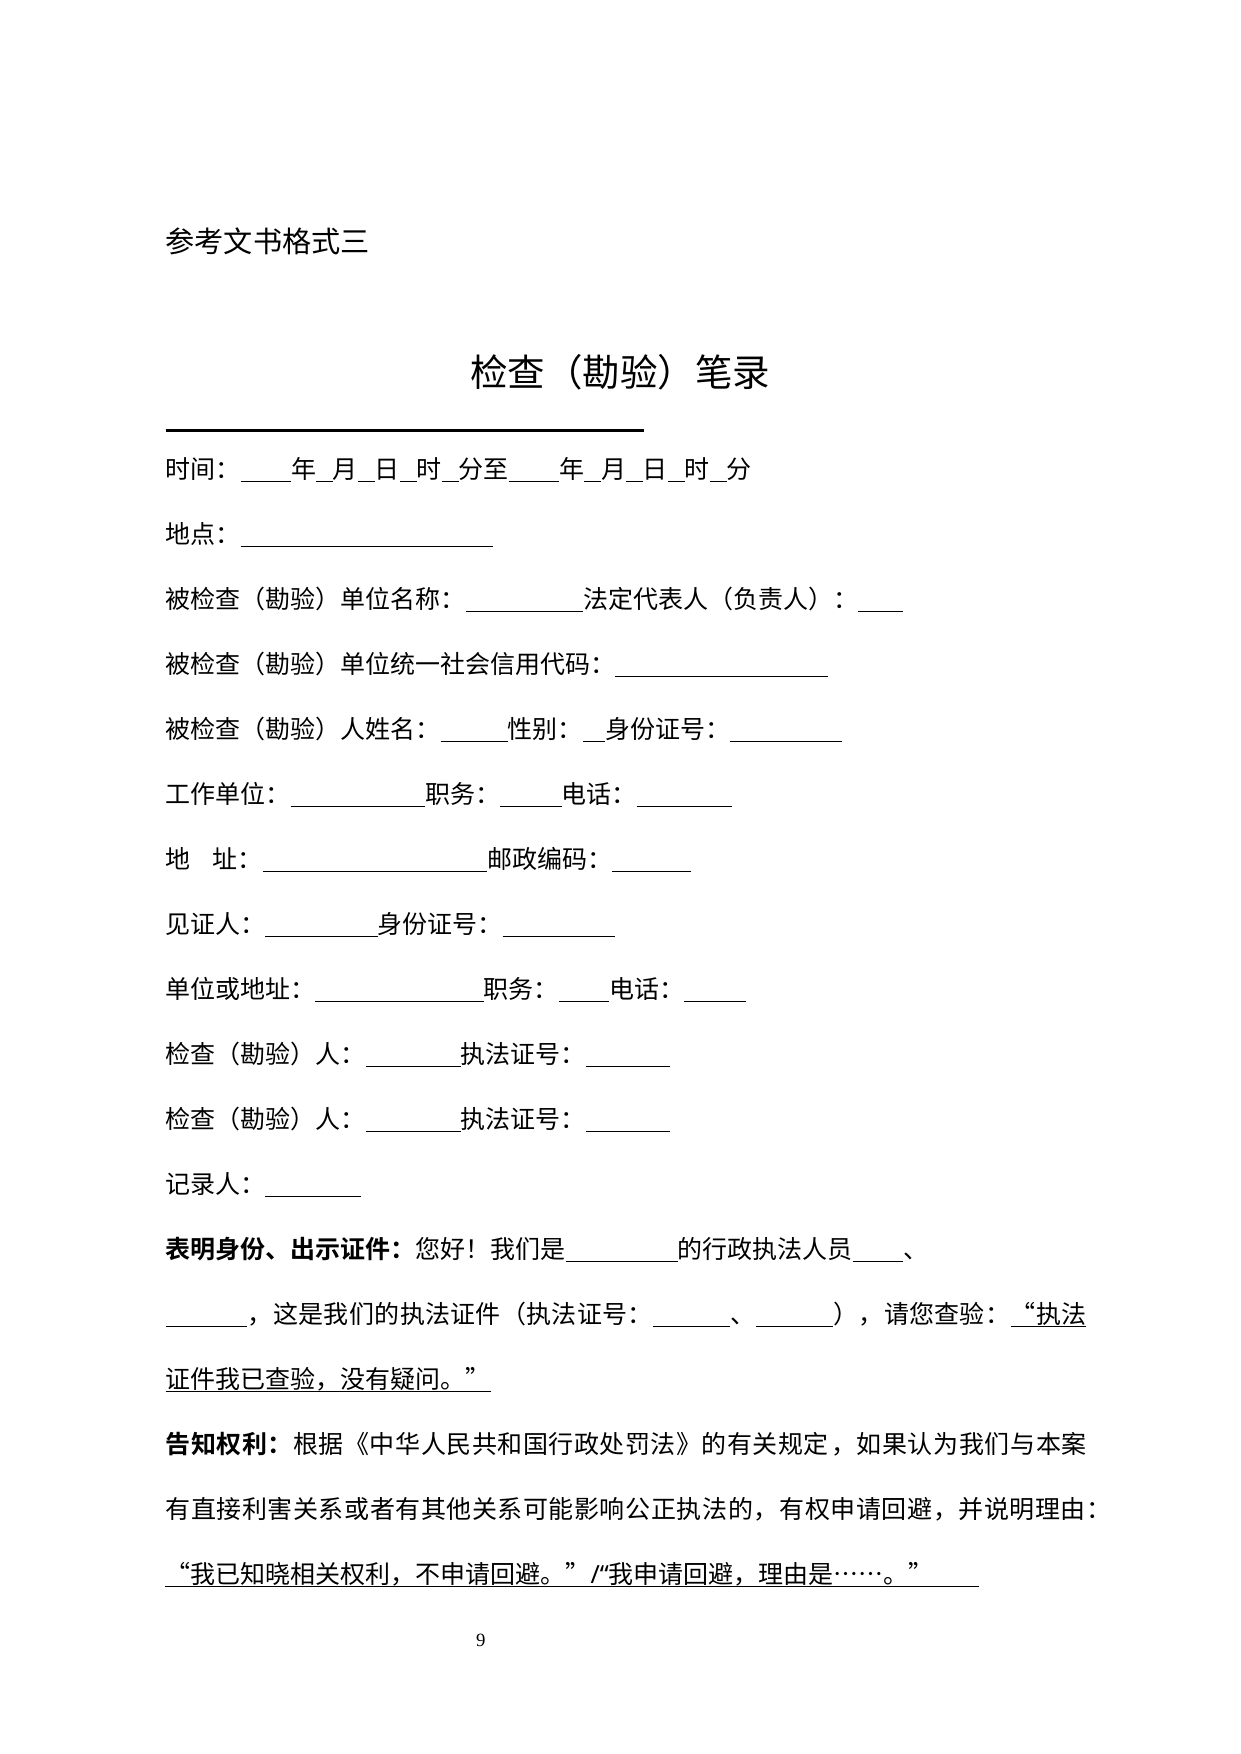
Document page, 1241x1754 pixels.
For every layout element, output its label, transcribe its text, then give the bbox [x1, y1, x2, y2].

text 单位或地址： 职务： 电话： [165, 955, 1087, 1020]
text 时间： 年 月 日 时 分至 年 月 日 时 分 [165, 435, 1087, 500]
text 参考文书格式三 [165, 208, 1087, 273]
text 被检查（勘验）单位统一社会信用代码： [165, 630, 1087, 695]
text 告知权利：根据《中华人民共和国行政处罚法》的有关规定，如果认为我们与本案有直接利害关系或者有其他关系可能影响公正执法的，有权申请回避，并说明理由：“我已知晓相关权利，不申请回避。”/“我申请回避，理由是……。” [165, 1410, 1087, 1605]
text 工作单位： 职务： 电话： [165, 760, 1087, 825]
text 地点： [165, 500, 1087, 565]
text 记录人： [165, 1150, 1087, 1215]
text 地 址： 邮政编码： [165, 825, 1087, 890]
text 表明身份、出示证件：您好！我们是 的行政执法人员 、 [165, 1215, 1087, 1280]
text 检查（勘验）人： 执法证号： [165, 1020, 1087, 1085]
text 被检查（勘验）单位名称： 法定代表人（负责人）： [165, 565, 1087, 630]
text 见证人： 身份证号： [165, 890, 1087, 955]
text 检查（勘验）笔录 [165, 338, 1087, 403]
text 检查（勘验）人： 执法证号： [165, 1085, 1087, 1150]
text ，这是我们的执法证件（执法证号： 、 ），请您查验：“执法证件我已查验，没有疑问。” [165, 1280, 1087, 1410]
text 被检查（勘验）人姓名： 性别： 身份证号： [165, 695, 1087, 760]
